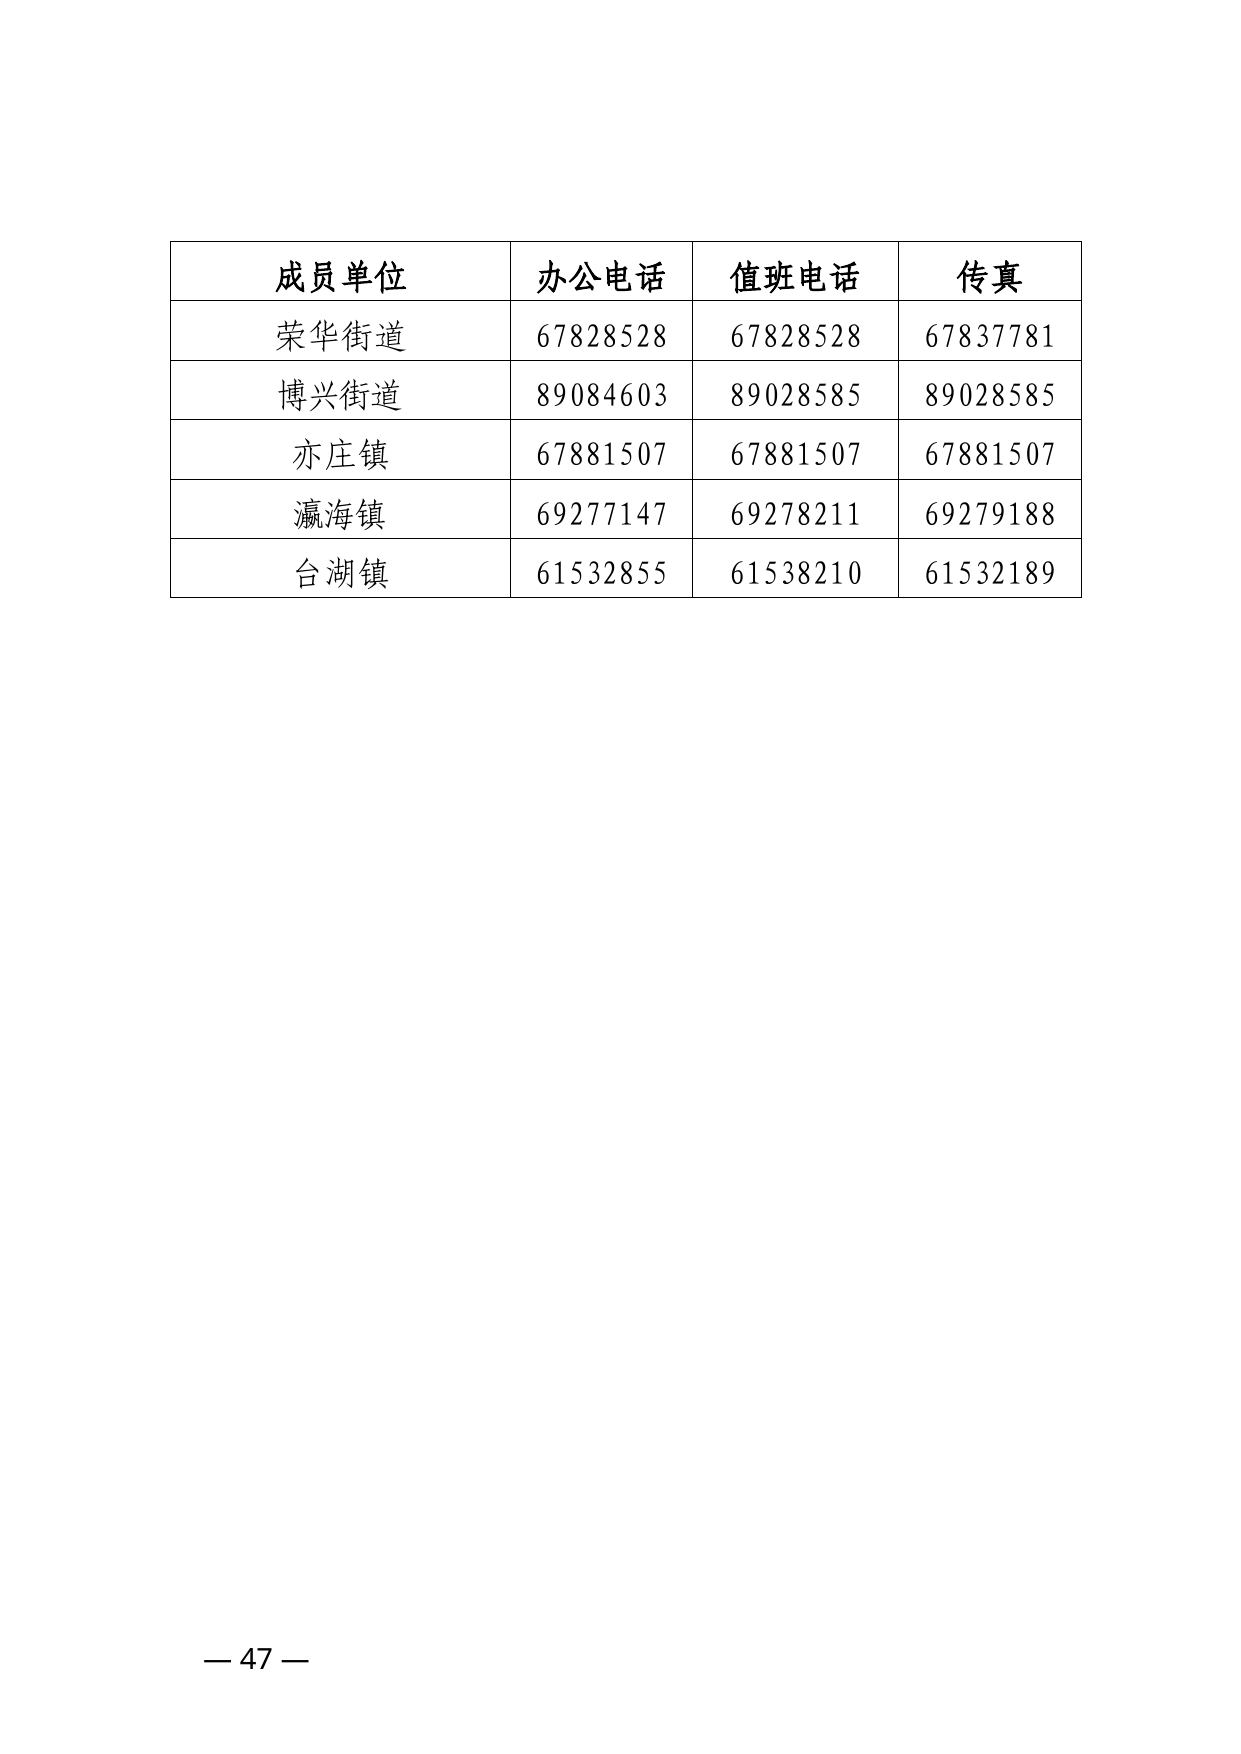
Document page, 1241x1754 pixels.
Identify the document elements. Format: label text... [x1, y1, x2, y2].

table_cell 荣华街道 [171, 301, 510, 360]
table_cell 67828528 [693, 301, 898, 360]
table_cell 瀛海镇 [171, 480, 510, 538]
table_header 办公电话 [511, 242, 692, 300]
table_cell 89028585 [693, 361, 898, 419]
table_cell 89084603 [511, 361, 692, 419]
table_cell 67828528 [511, 301, 692, 360]
table_cell 61532189 [899, 539, 1081, 597]
table_cell 亦庄镇 [171, 420, 510, 478]
table_header 值班电话 [693, 242, 898, 300]
table_header 传真 [899, 242, 1081, 300]
table_header 成员单位 [171, 242, 510, 300]
table_cell 89028585 [899, 361, 1081, 419]
table_cell 69277147 [511, 480, 692, 538]
table_cell 67837781 [899, 301, 1081, 360]
table_cell 61532855 [511, 539, 692, 597]
table_cell 台湖镇 [171, 539, 510, 597]
table_cell 69278211 [693, 480, 898, 538]
table_cell 博兴街道 [171, 361, 510, 419]
table_cell 67881507 [899, 420, 1081, 478]
table_cell 69279188 [899, 480, 1081, 538]
table_cell 67881507 [693, 420, 898, 478]
table_cell 61538210 [693, 539, 898, 597]
table_cell 67881507 [511, 420, 692, 478]
